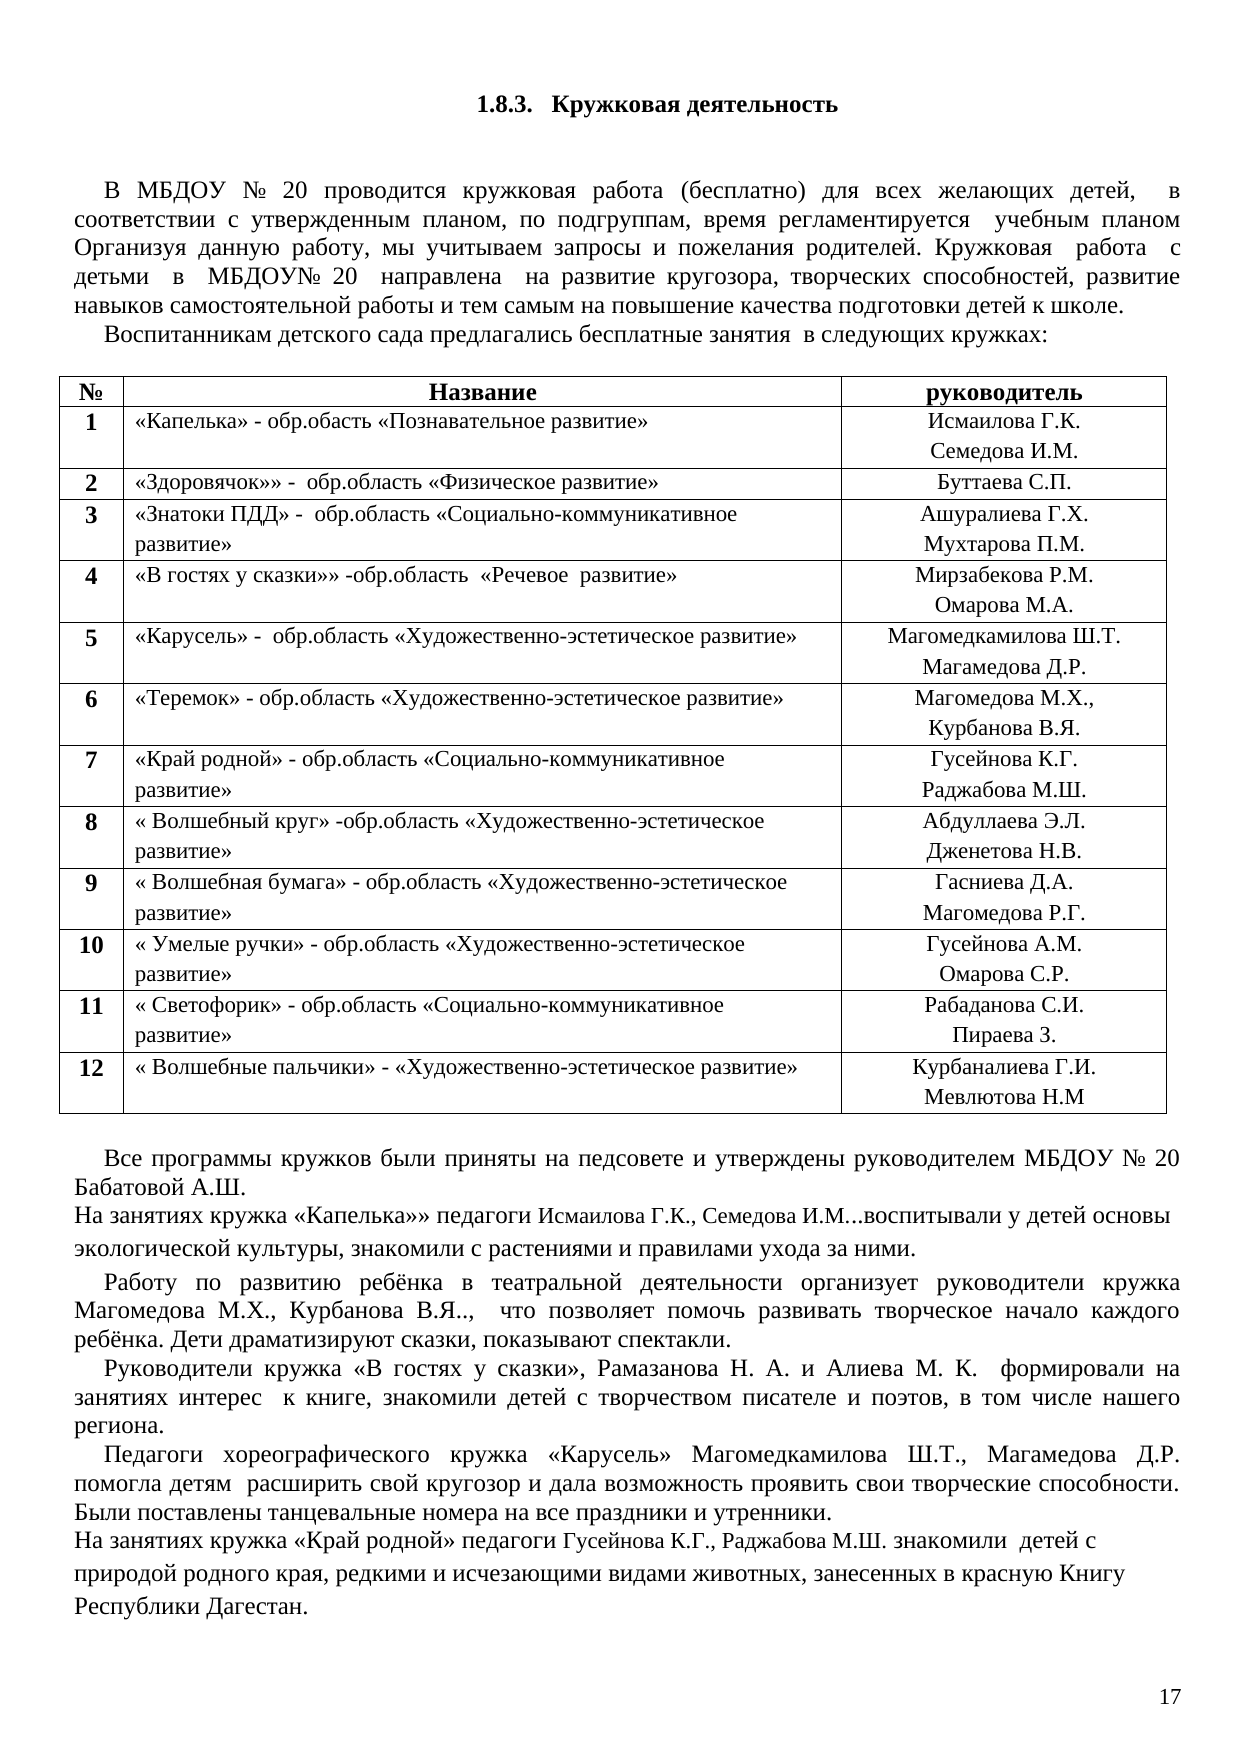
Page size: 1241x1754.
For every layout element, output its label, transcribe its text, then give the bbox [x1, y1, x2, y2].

table_cell Мирзабекова Р.М. Омарова М.А. [842, 561, 1166, 622]
table_cell 2 [60, 469, 123, 499]
text На занятиях кружка «Капелька»» педагоги Исмаилова Г.К., Семедова И.М...воспитывали у детей основы экологической культуры, знакомили с растениями и правилами ухода за ними. [74, 1201, 1181, 1262]
text Воспитанникам детского сада предлагались бесплатные занятия в следующих кружках: [74, 319, 1181, 347]
table_header № [60, 377, 123, 406]
list Кружковая деятельность [133, 89, 1181, 117]
table_cell Исмаилова Г.К. Семедова И.М. [842, 407, 1166, 467]
table_cell 1 [60, 407, 123, 467]
table_cell 12 [60, 1053, 123, 1113]
table_cell «Капелька» - обр.обасть «Познавательное развитие» [124, 407, 841, 467]
table_cell Абдуллаева Э.Л. Дженетова Н.В. [842, 807, 1166, 867]
table_cell Магомедова М.Х., Курбанова В.Я. [842, 684, 1166, 744]
table_cell Гусейнова А.М. Омарова С.Р. [842, 930, 1166, 990]
table_cell 11 [60, 991, 123, 1052]
table_cell Буттаева С.П. [842, 469, 1166, 499]
text На занятиях кружка «Край родной» педагоги Гусейнова К.Г., Раджабова М.Ш. знакомили детей с природой родного края, редкими и исчезающими видами животных, занесенных в красную Книгу Республики Дагестан. [74, 1525, 1181, 1620]
table_cell « Волшебные пальчики» - «Художественно-эстетическое развитие» [124, 1053, 841, 1113]
table_cell «Край родной» - обр.область «Социально-коммуникативное развитие» [124, 746, 841, 806]
table_cell 4 [60, 561, 123, 622]
table_cell Гусейнова К.Г. Раджабова М.Ш. [842, 746, 1166, 806]
table_header руководитель [842, 377, 1166, 406]
table_header Название [124, 377, 841, 406]
table_cell « Волшебная бумага» - обр.область «Художественно-эстетическое развитие» [124, 869, 841, 929]
table_cell «Теремок» - обр.область «Художественно-эстетическое развитие» [124, 684, 841, 744]
table_cell 10 [60, 930, 123, 990]
table_cell Магомедкамилова Ш.Т. Магамедова Д.Р. [842, 623, 1166, 683]
text Все программы кружков были приняты на педсовете и утверждены руководителем МБДОУ № 20 Бабатовой А.Ш. [74, 1143, 1181, 1201]
table_cell Гасниева Д.А. Магомедова Р.Г. [842, 869, 1166, 929]
table_cell Курбаналиева Г.И. Мевлютова Н.М [842, 1053, 1166, 1113]
table_cell 7 [60, 746, 123, 806]
table_cell «Карусель» - обр.область «Художественно-эстетическое развитие» [124, 623, 841, 683]
table_cell 3 [60, 500, 123, 560]
text Работу по развитию ребёнка в театральной деятельности организует руководители кружка Магомедова М.Х., Курбанова В.Я.., что позволяет помочь развивать творческое начало каждого ребёнка. Дети драматизируют сказки, показывают спектакли. [74, 1267, 1181, 1353]
table_cell «Здоровячок»» - обр.область «Физическое развитие» [124, 469, 841, 499]
table_cell « Светофорик» - обр.область «Социально-коммуникативное развитие» [124, 991, 841, 1052]
table_cell Рабаданова С.И. Пираева З. [842, 991, 1166, 1052]
table_cell «Знатоки ПДД» - обр.область «Социально-коммуникативное развитие» [124, 500, 841, 560]
table_cell « Умелые ручки» - обр.область «Художественно-эстетическое развитие» [124, 930, 841, 990]
table_cell Ашуралиева Г.Х. Мухтарова П.М. [842, 500, 1166, 560]
table_cell 8 [60, 807, 123, 867]
table_cell 5 [60, 623, 123, 683]
table_cell 6 [60, 684, 123, 744]
text Руководители кружка «В гостях у сказки», Рамазанова Н. А. и Алиева М. К. формировали на занятиях интерес к книге, знакомили детей с творчеством писателе и поэтов, в том числе нашего региона. [74, 1353, 1181, 1439]
table_cell « Волшебный круг» -обр.область «Художественно-эстетическое развитие» [124, 807, 841, 867]
text В МБДОУ № 20 проводится кружковая работа (бесплатно) для всех желающих детей, в соответствии с утвержденным планом, по подгруппам, время регламентируется учебным планом Организуя данную работу, мы учитываем запросы и пожелания родителей. Кружковая работа с детьми в МБДОУ№ 20 направлена на развитие кругозора, творческих способностей, развитие навыков самостоятельной работы и тем самым на повышение качества подготовки детей к школе. [74, 175, 1181, 319]
text Педагоги хореографического кружка «Карусель» Магомедкамилова Ш.Т., Магамедова Д.Р. помогла детям расширить свой кругозор и дала возможность проявить свои творческие способности. Были поставлены танцевальные номера на все праздники и утренники. [74, 1439, 1181, 1525]
table_cell «В гостях у сказки»» -обр.область «Речевое развитие» [124, 561, 841, 622]
table_cell 9 [60, 869, 123, 929]
